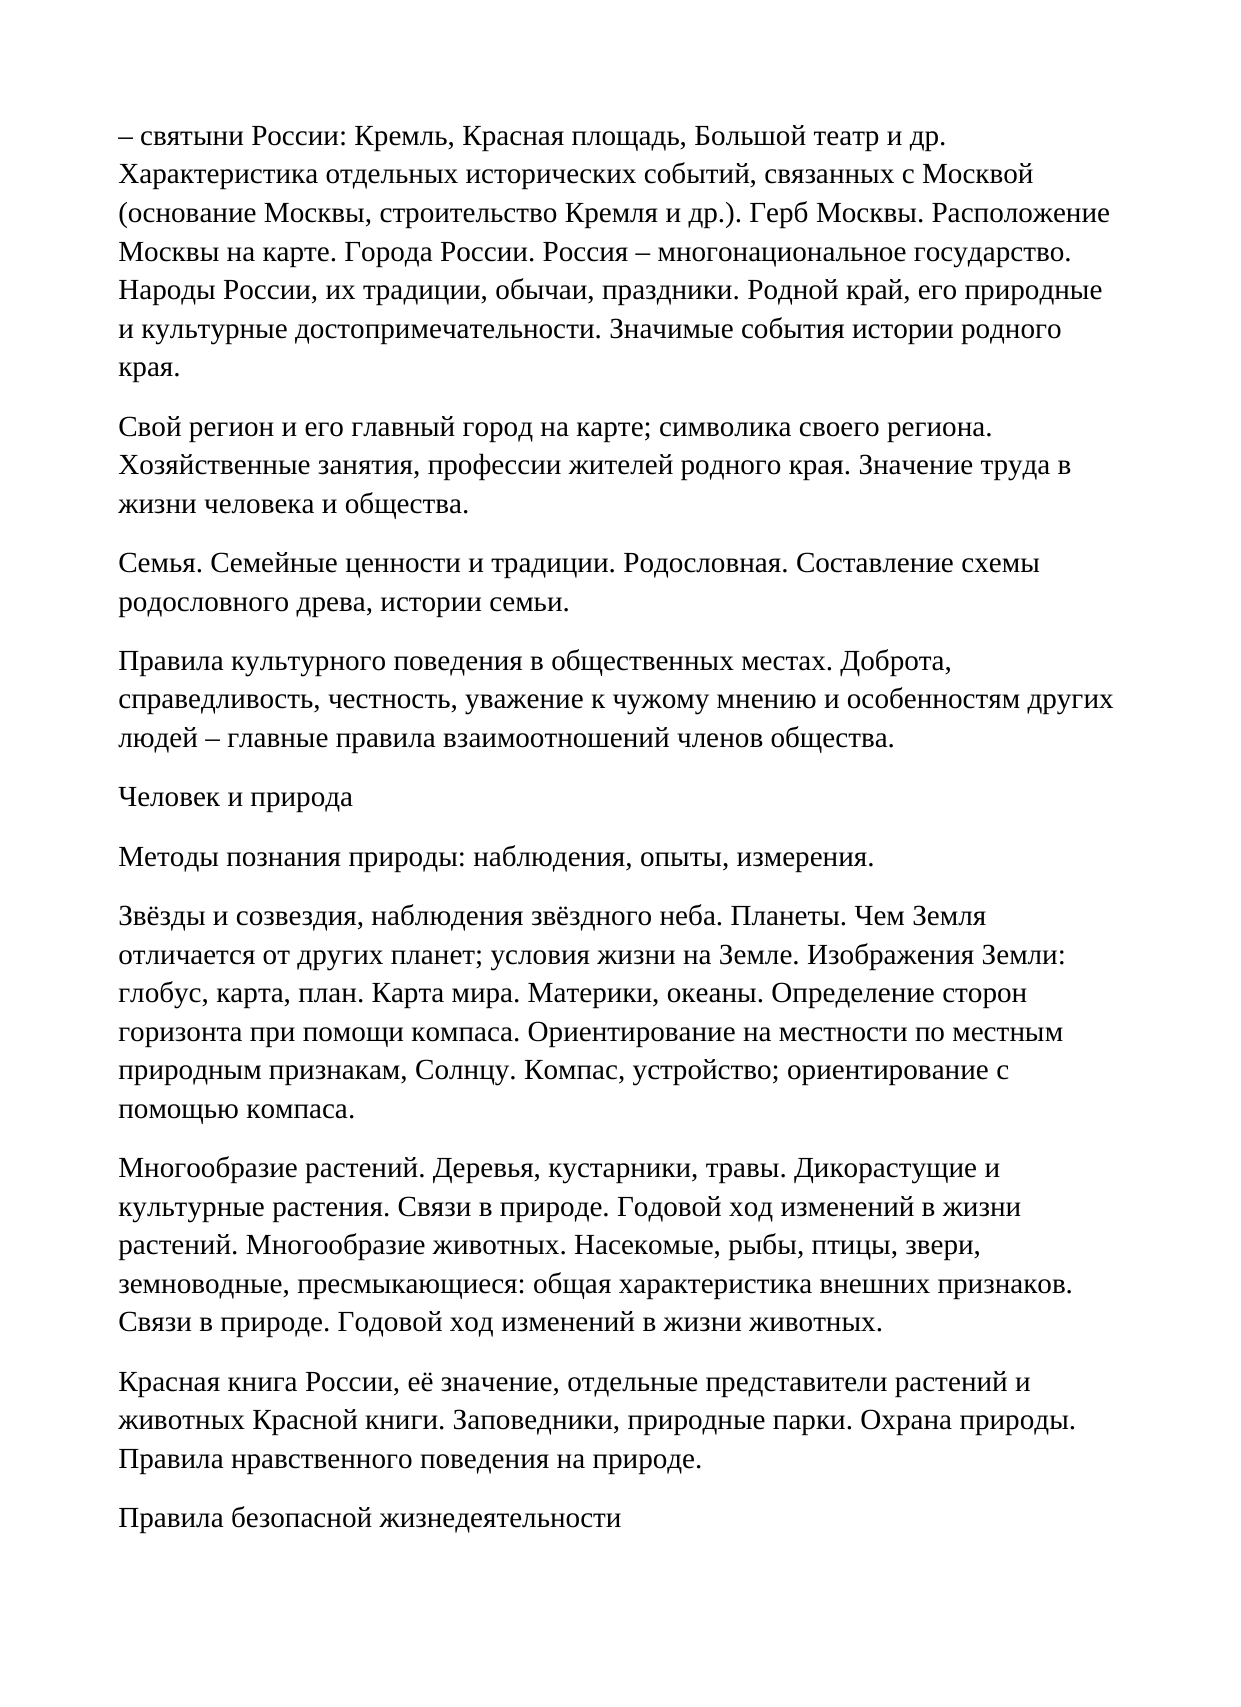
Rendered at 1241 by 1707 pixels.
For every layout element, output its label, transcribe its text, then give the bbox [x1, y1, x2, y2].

text Красная книга России, её значение, отдельные представители растений и животных Красной книги. Заповедники, природные парки. Охрана природы. Правила нравственного поведения на природе. [118, 1364, 1122, 1474]
text Методы познания природы: наблюдения, опыты, измерения. [118, 839, 1122, 872]
text Правила культурного поведения в общественных местах. Доброта, справедливость, честность, уважение к чужому мнению и особенностям других людей – главные правила взаимоотношений членов общества. [118, 643, 1122, 754]
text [118, 118, 1122, 383]
text Многообразие растений. Деревья, кустарники, травы. Дикорастущие и культурные растения. Связи в природе. Годовой ход изменений в жизни растений. Многообразие животных. Насекомые, рыбы, птицы, звери, земноводные, пресмыкающиеся: общая характеристика внешних признаков. Связи в природе. Годовой ход изменений в жизни животных. [118, 1150, 1122, 1338]
text Свой регион и его главный город на карте; символика своего региона. Хозяйственные занятия, профессии жителей родного края. Значение труда в жизни человека и общества. [118, 409, 1122, 519]
text Звёзды и созвездия, наблюдения звёздного неба. Планеты. Чем Земля отличается от других планет; условия жизни на Земле. Изображения Земли: глобус, карта, план. Карта мира. Материки, океаны. Определение сторон горизонта при помощи компаса. Ориентирование на местности по местным природным признакам, Солнцу. Компас, устройство; ориентирование с помощью компаса. [118, 898, 1122, 1124]
text Семья. Семейные ценности и традиции. Родословная. Составление схемы родословного древа, истории семьи. [118, 545, 1122, 617]
text Человек и природа [118, 779, 1122, 813]
text Правила безопасной жизнедеятельности [118, 1500, 1122, 1534]
